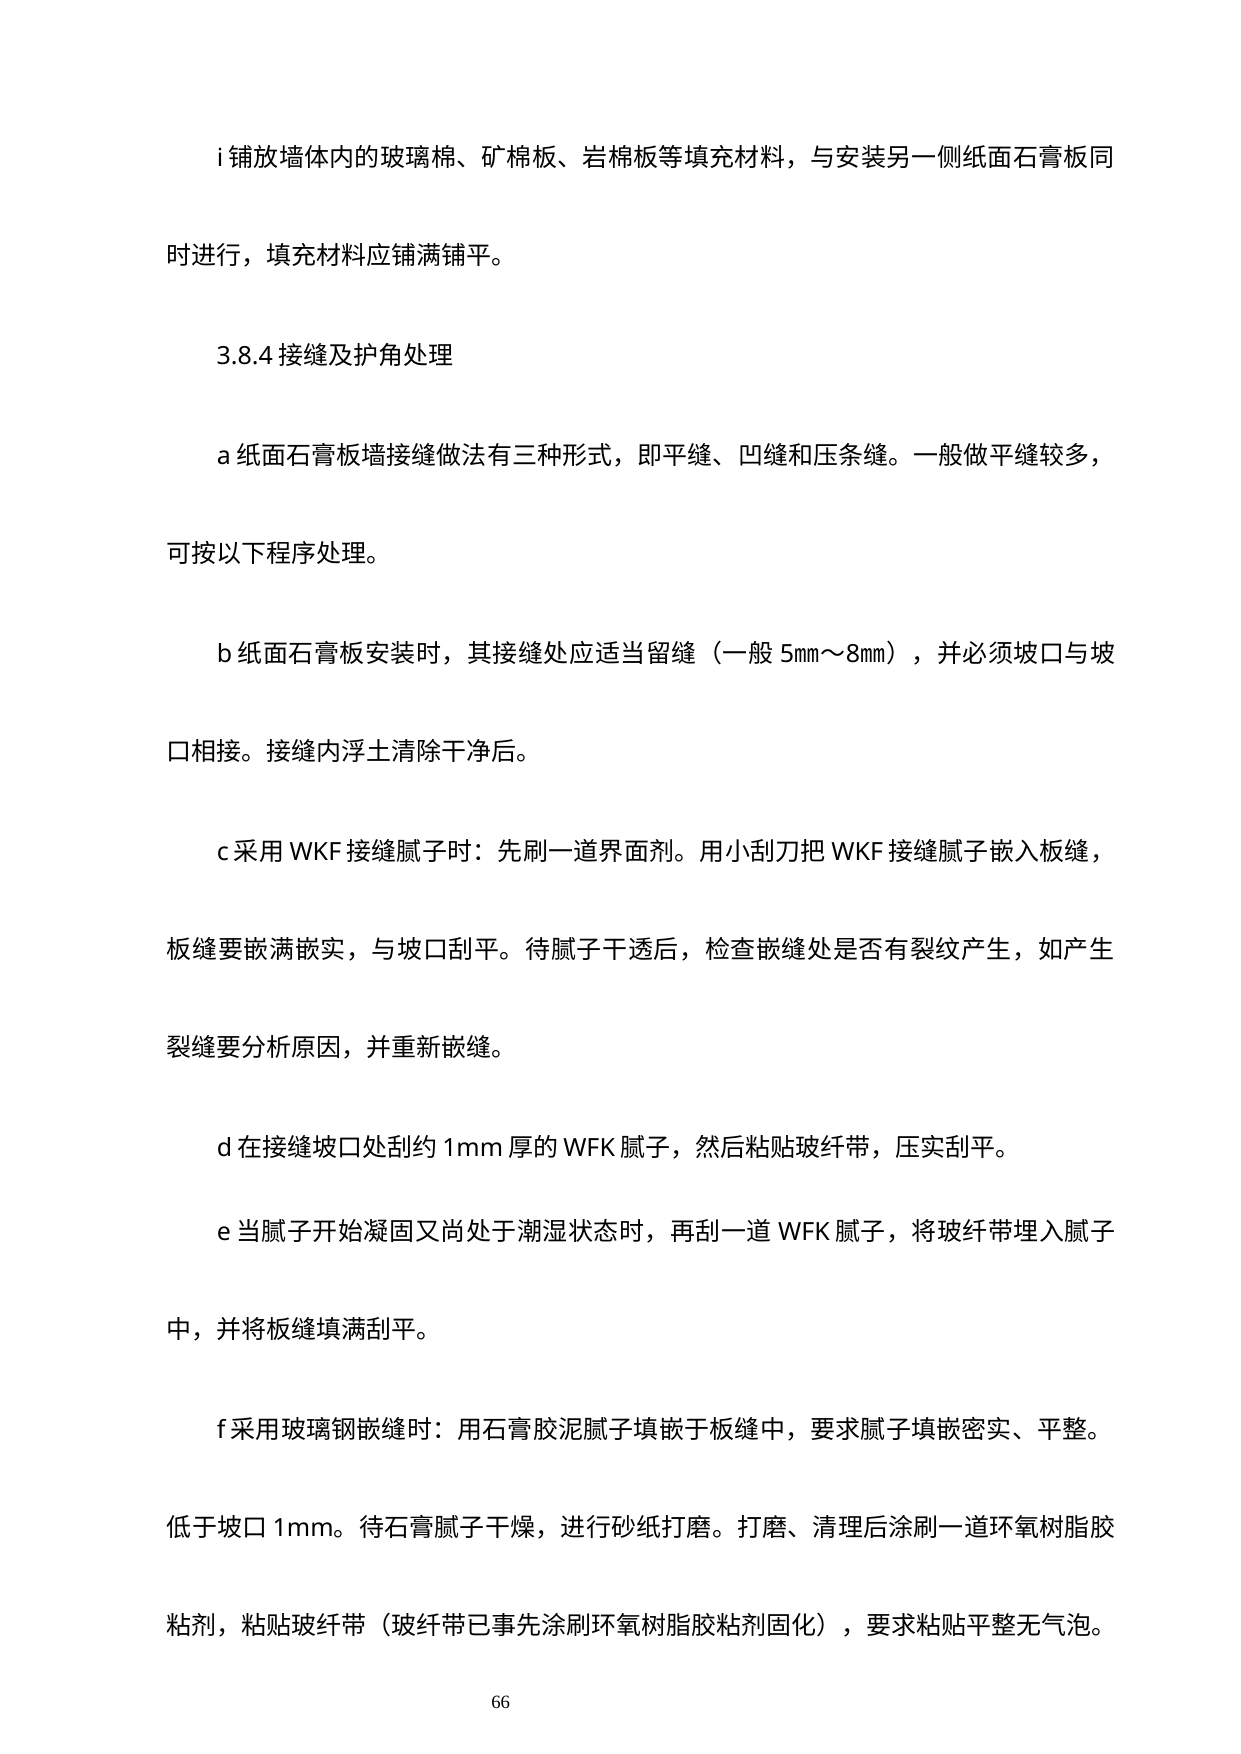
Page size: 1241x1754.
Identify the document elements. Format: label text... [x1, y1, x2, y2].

text 3.8.4接缝及护角处理 [216, 321, 1116, 386]
text i铺放墙体内的玻璃棉、矿棉板、岩棉板等填充材料，与安装另一侧纸面石膏板同时进行，填充材料应铺满铺平。 [167, 123, 1116, 287]
text c采用WKF接缝腻子时：先刷一道界面剂。用小刮刀把WKF接缝腻子嵌入板缝，板缝要嵌满嵌实，与坡口刮平。待腻子干透后，检查嵌缝处是否有裂纹产生，如产生裂缝要分析原因，并重新嵌缝。 [167, 817, 1116, 1079]
text d在接缝坡口处刮约1mm厚的WFK腻子，然后粘贴玻纤带，压实刮平。 [167, 1113, 1116, 1178]
text f采用玻璃钢嵌缝时：用石膏胶泥腻子填嵌于板缝中，要求腻子填嵌密实、平整。低于坡口1mm。待石膏腻子干燥，进行砂纸打磨。打磨、清理后涂刷一道环氧树脂胶粘剂，粘贴玻纤带（玻纤带已事先涂刷环氧树脂胶粘剂固化），要求粘贴平整无气泡。 [167, 1395, 1116, 1656]
text e当腻子开始凝固又尚处于潮湿状态时，再刮一道WFK腻子，将玻纤带埋入腻子中，并将板缝填满刮平。 [167, 1197, 1116, 1360]
text b纸面石膏板安装时，其接缝处应适当留缝（一般5㎜～8㎜），并必须坡口与坡口相接。接缝内浮土清除干净后。 [167, 619, 1116, 782]
text a纸面石膏板墙接缝做法有三种形式，即平缝、凹缝和压条缝。一般做平缝较多，可按以下程序处理。 [167, 421, 1116, 584]
